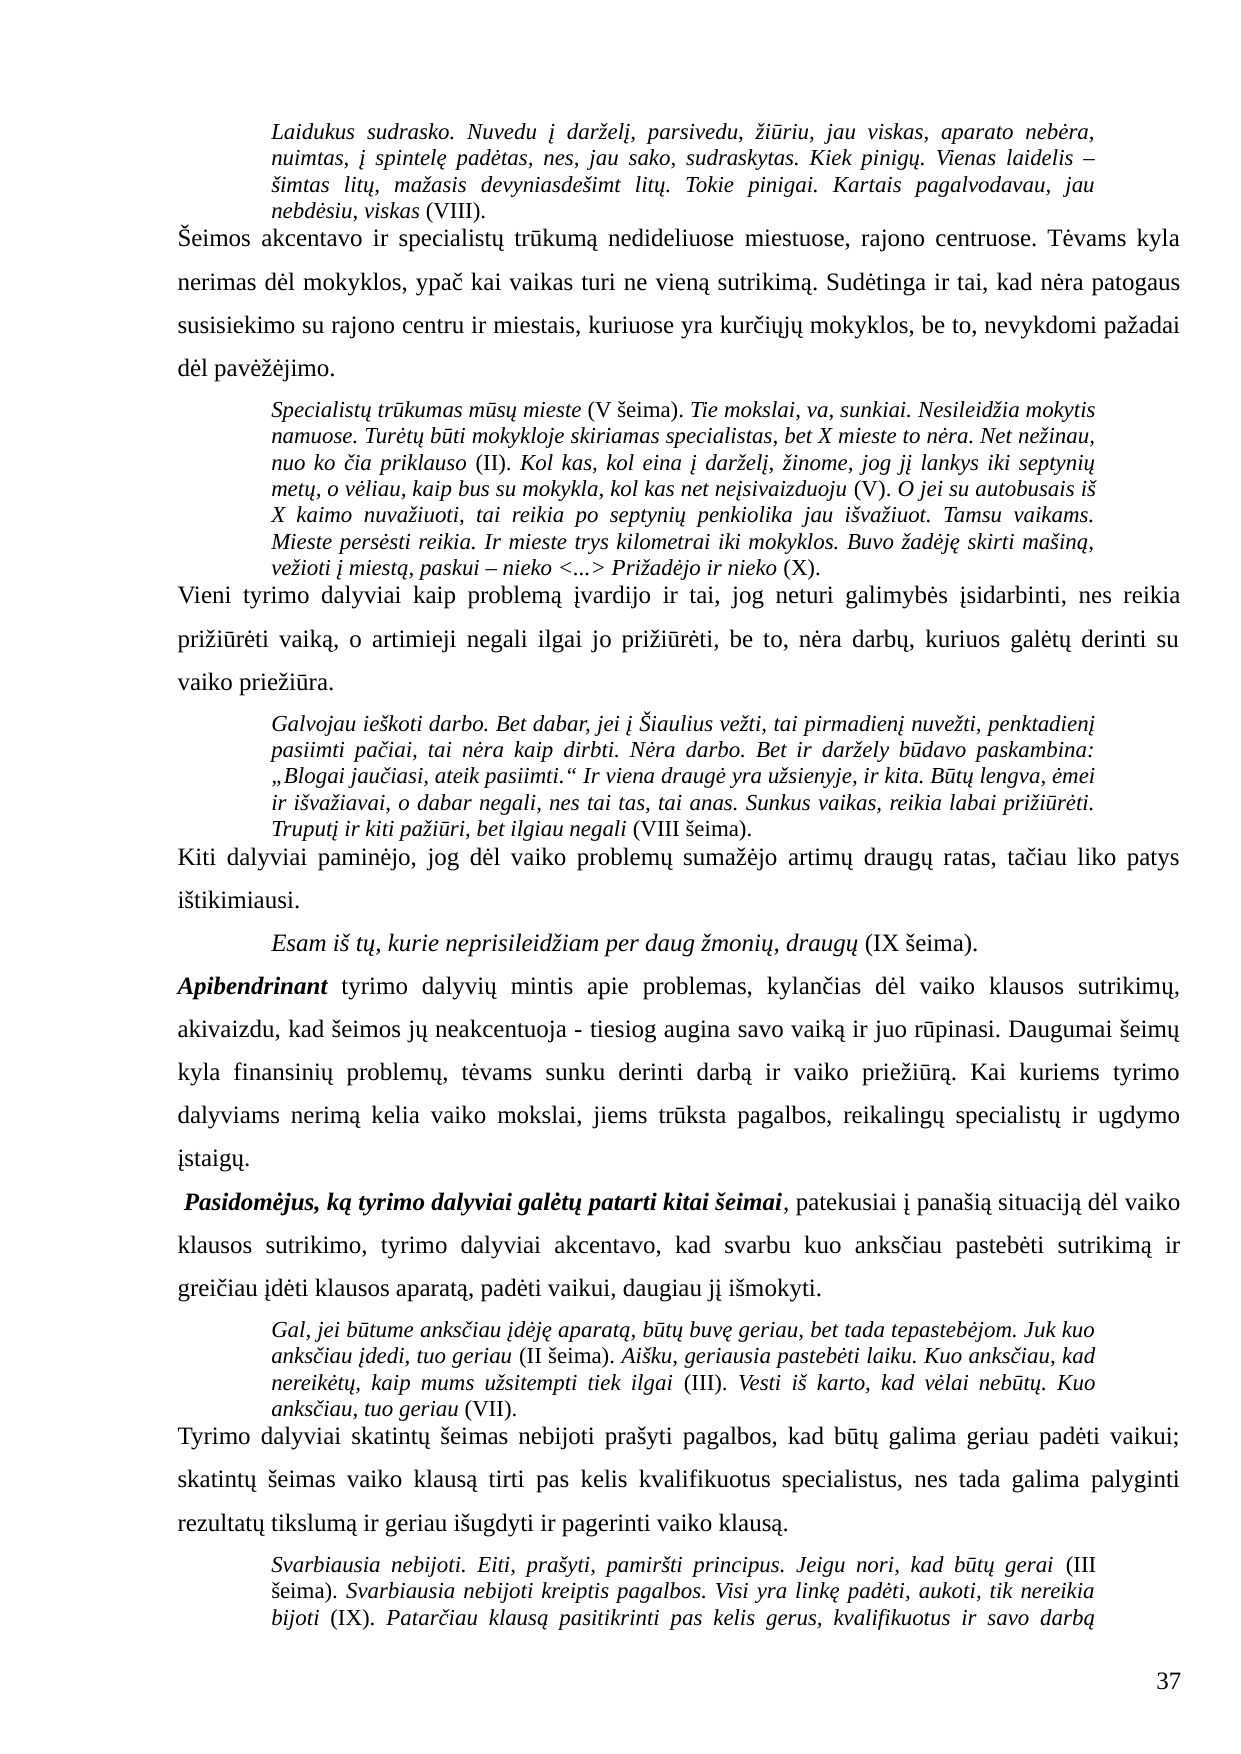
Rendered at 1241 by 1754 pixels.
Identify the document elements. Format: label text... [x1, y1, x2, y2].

text Esam iš tų, kurie neprisileidžiam per daug žmonių, draugų (IX šeima). [177, 928, 1181, 957]
text Specialistų trūkumas mūsų mieste (V šeima). Tie mokslai, va, sunkiai. Nesileidžia mokytis namuose. Turėtų būti mokykloje skiriamas specialistas, bet X mieste to nėra. Net nežinau, nuo ko čia priklauso (II). Kol kas, kol eina į darželį, žinome, jog jį lankys iki septynių metų, o vėliau, kaip bus su mokykla, kol kas net neįsivaizduoju (V). O jei su autobusais iš X kaimo nuvažiuoti, tai reikia po septynių penkiolika jau išvažiuot. Tamsu vaikams. Mieste persėsti reikia. Ir mieste trys kilometrai iki mokyklos. Buvo žadėję skirti mašiną, vežioti į miestą, paskui – nieko <...> Prižadėjo ir nieko (X). [271, 396, 1096, 581]
text Pasidomėjus, ką tyrimo dalyviai galėtų patarti kitai šeimai, patekusiai į panašią situaciją dėl vaiko klausos sutrikimo, tyrimo dalyviai akcentavo, kad svarbu kuo anksčiau pastebėti sutrikimą ir greičiau įdėti klausos aparatą, padėti vaikui, daugiau jį išmokyti. [177, 1187, 1181, 1302]
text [271, 1551, 1096, 1630]
text Apibendrinant tyrimo dalyvių mintis apie problemas, kylančias dėl vaiko klausos sutrikimų, akivaizdu, kad šeimos jų neakcentuoja - tiesiog augina savo vaiką ir juo rūpinasi. Daugumai šeimų kyla finansinių problemų, tėvams sunku derinti darbą ir vaiko priežiūrą. Kai kuriems tyrimo dalyviams nerimą kelia vaiko mokslai, jiems trūksta pagalbos, reikalingų specialistų ir ugdymo įstaigų. [177, 971, 1181, 1172]
text Vieni tyrimo dalyviai kaip problemą įvardijo ir tai, jog neturi galimybės įsidarbinti, nes reikia prižiūrėti vaiką, o artimieji negali ilgai jo prižiūrėti, be to, nėra darbų, kuriuos galėtų derinti su vaiko priežiūra. [177, 581, 1181, 696]
text Galvojau ieškoti darbo. Bet dabar, jei į Šiaulius vežti, tai pirmadienį nuvežti, penktadienį pasiimti pačiai, tai nėra kaip dirbti. Nėra darbo. Bet ir daržely būdavo paskambina: „Blogai jaučiasi, ateik pasiimti.“ Ir viena draugė yra užsienyje, ir kita. Būtų lengva, ėmei ir išvažiavai, o dabar negali, nes tai tas, tai anas. Sunkus vaikas, reikia labai prižiūrėti. Truputį ir kiti pažiūri, bet ilgiau negali (VIII šeima). [271, 710, 1096, 842]
text Tyrimo dalyviai skatintų šeimas nebijoti prašyti pagalbos, kad būtų galima geriau padėti vaikui; skatintų šeimas vaiko klausą tirti pas kelis kvalifikuotus specialistus, nes tada galima palyginti rezultatų tikslumą ir geriau išugdyti ir pagerinti vaiko klausą. [177, 1421, 1181, 1536]
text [271, 118, 1096, 223]
text Gal, jei būtume anksčiau įdėję aparatą, būtų buvę geriau, bet tada tepastebėjom. Juk kuo anksčiau įdedi, tuo geriau (II šeima). Aišku, geriausia pastebėti laiku. Kuo anksčiau, kad nereikėtų, kaip mums užsitempti tiek ilgai (III). Vesti iš karto, kad vėlai nebūtų. Kuo anksčiau, tuo geriau (VII). [271, 1316, 1096, 1421]
text Šeimos akcentavo ir specialistų trūkumą nedideliuose miestuose, rajono centruose. Tėvams kyla nerimas dėl mokyklos, ypač kai vaikas turi ne vieną sutrikimą. Sudėtinga ir tai, kad nėra patogaus susisiekimo su rajono centru ir miestais, kuriuose yra kurčiųjų mokyklos, be to, nevykdomi pažadai dėl pavėžėjimo. [177, 223, 1181, 382]
text Kiti dalyviai paminėjo, jog dėl vaiko problemų sumažėjo artimų draugų ratas, tačiau liko patys ištikimiausi. [177, 842, 1181, 913]
